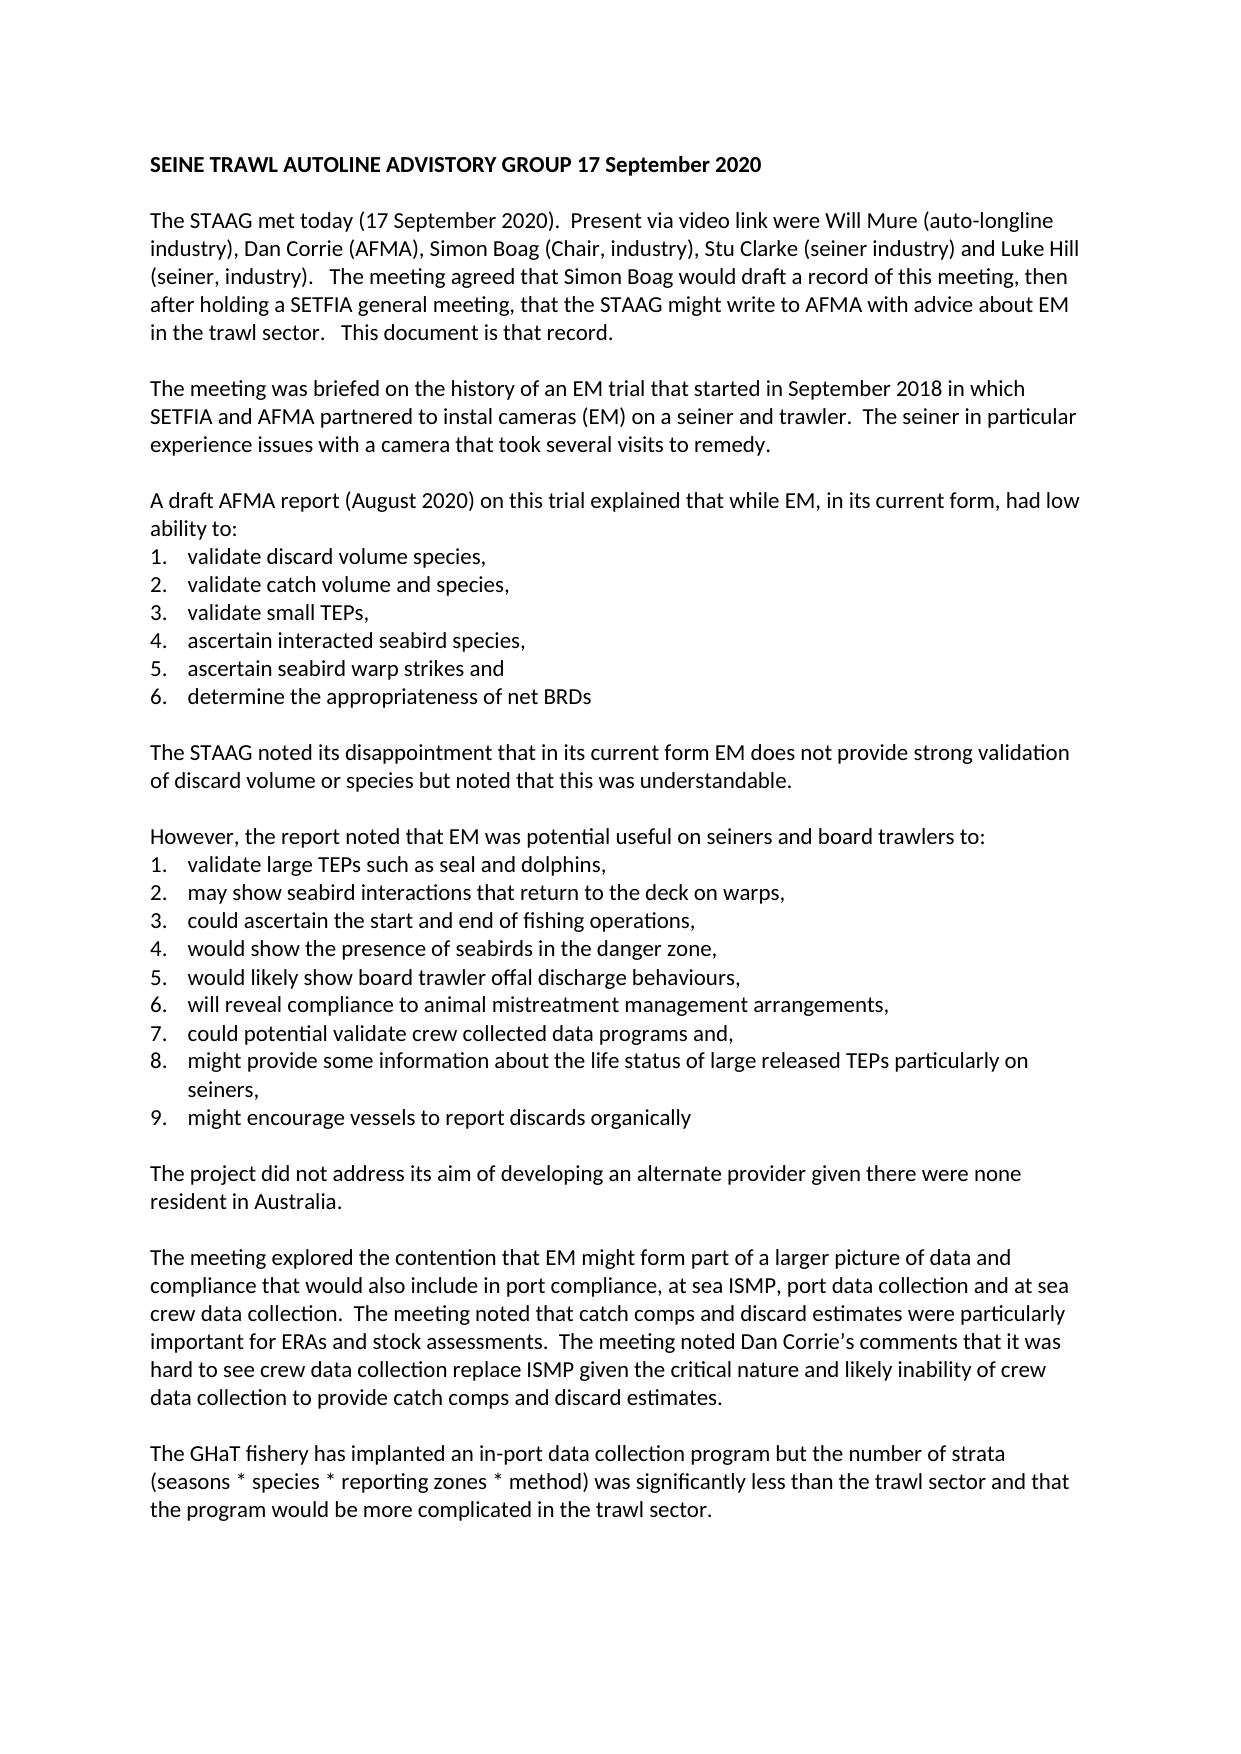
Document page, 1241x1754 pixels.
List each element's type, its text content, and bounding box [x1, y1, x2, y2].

text SEINE TRAWL AUTOLINE ADVISTORY GROUP 17 September 2020 [150, 150, 1090, 178]
text However, the report noted that EM was potential useful on seiners and board trawlers to: [150, 822, 1090, 851]
list validate catch volume and species, [150, 570, 1090, 598]
list might encourage vessels to report discards organically [150, 1103, 1090, 1131]
list validate small TEPs, [150, 598, 1090, 626]
text The STAAG met today (17 September 2020). Present via video link were Will Mure (auto-longline industry), Dan Corrie (AFMA), Simon Boag (Chair, industry), Stu Clarke (seiner industry) and Luke Hill (seiner, industry). The meeting agreed that Simon Boag would draft a record of this meeting, then after holding a SETFIA general meeting, that the STAAG might write to AFMA with advice about EM in the trawl sector. This document is that record. [150, 206, 1090, 346]
list would show the presence of seabirds in the danger zone, [150, 934, 1090, 963]
list might provide some information about the life status of large released TEPs particularly on seiners, [150, 1047, 1090, 1103]
list validate large TEPs such as seal and dolphins, [150, 851, 1090, 878]
list ascertain seabird warp strikes and [150, 654, 1090, 682]
list may show seabird interactions that return to the deck on warps, [150, 878, 1090, 907]
list validate discard volume species, [150, 542, 1090, 570]
text The meeting explored the contention that EM might form part of a larger picture of data and compliance that would also include in port compliance, at sea ISMP, port data collection and at sea crew data collection. The meeting noted that catch comps and discard estimates were particularly important for ERAs and stock assessments. The meeting noted Dan Corrie’s comments that it was hard to see crew data collection replace ISMP given the critical nature and likely inability of crew data collection to provide catch comps and discard estimates. [150, 1243, 1090, 1411]
list could ascertain the start and end of fishing operations, [150, 907, 1090, 934]
text The GHaT fishery has implanted an in-port data collection program but the number of strata (seasons * species * reporting zones * method) was significantly less than the trawl sector and that the program would be more complicated in the trawl sector. [150, 1439, 1090, 1523]
text The project did not address its aim of developing an alternate provider given there were none resident in Australia. [150, 1159, 1090, 1215]
text The meeting was briefed on the history of an EM trial that started in September 2018 in which SETFIA and AFMA partnered to instal cameras (EM) on a seiner and trawler. The seiner in particular experience issues with a camera that took several visits to remedy. [150, 374, 1090, 458]
text A draft AFMA report (August 2020) on this trial explained that while EM, in its current form, had low ability to: [150, 486, 1090, 542]
list could potential validate crew collected data programs and, [150, 1019, 1090, 1047]
text The STAAG noted its disappointment that in its current form EM does not provide strong validation of discard volume or species but noted that this was understandable. [150, 738, 1090, 794]
list will reveal compliance to animal mistreatment management arrangements, [150, 991, 1090, 1019]
list ascertain interacted seabird species, [150, 626, 1090, 654]
list would likely show board trawler offal discharge behaviours, [150, 963, 1090, 991]
list determine the appropriateness of net BRDs [150, 682, 1090, 710]
